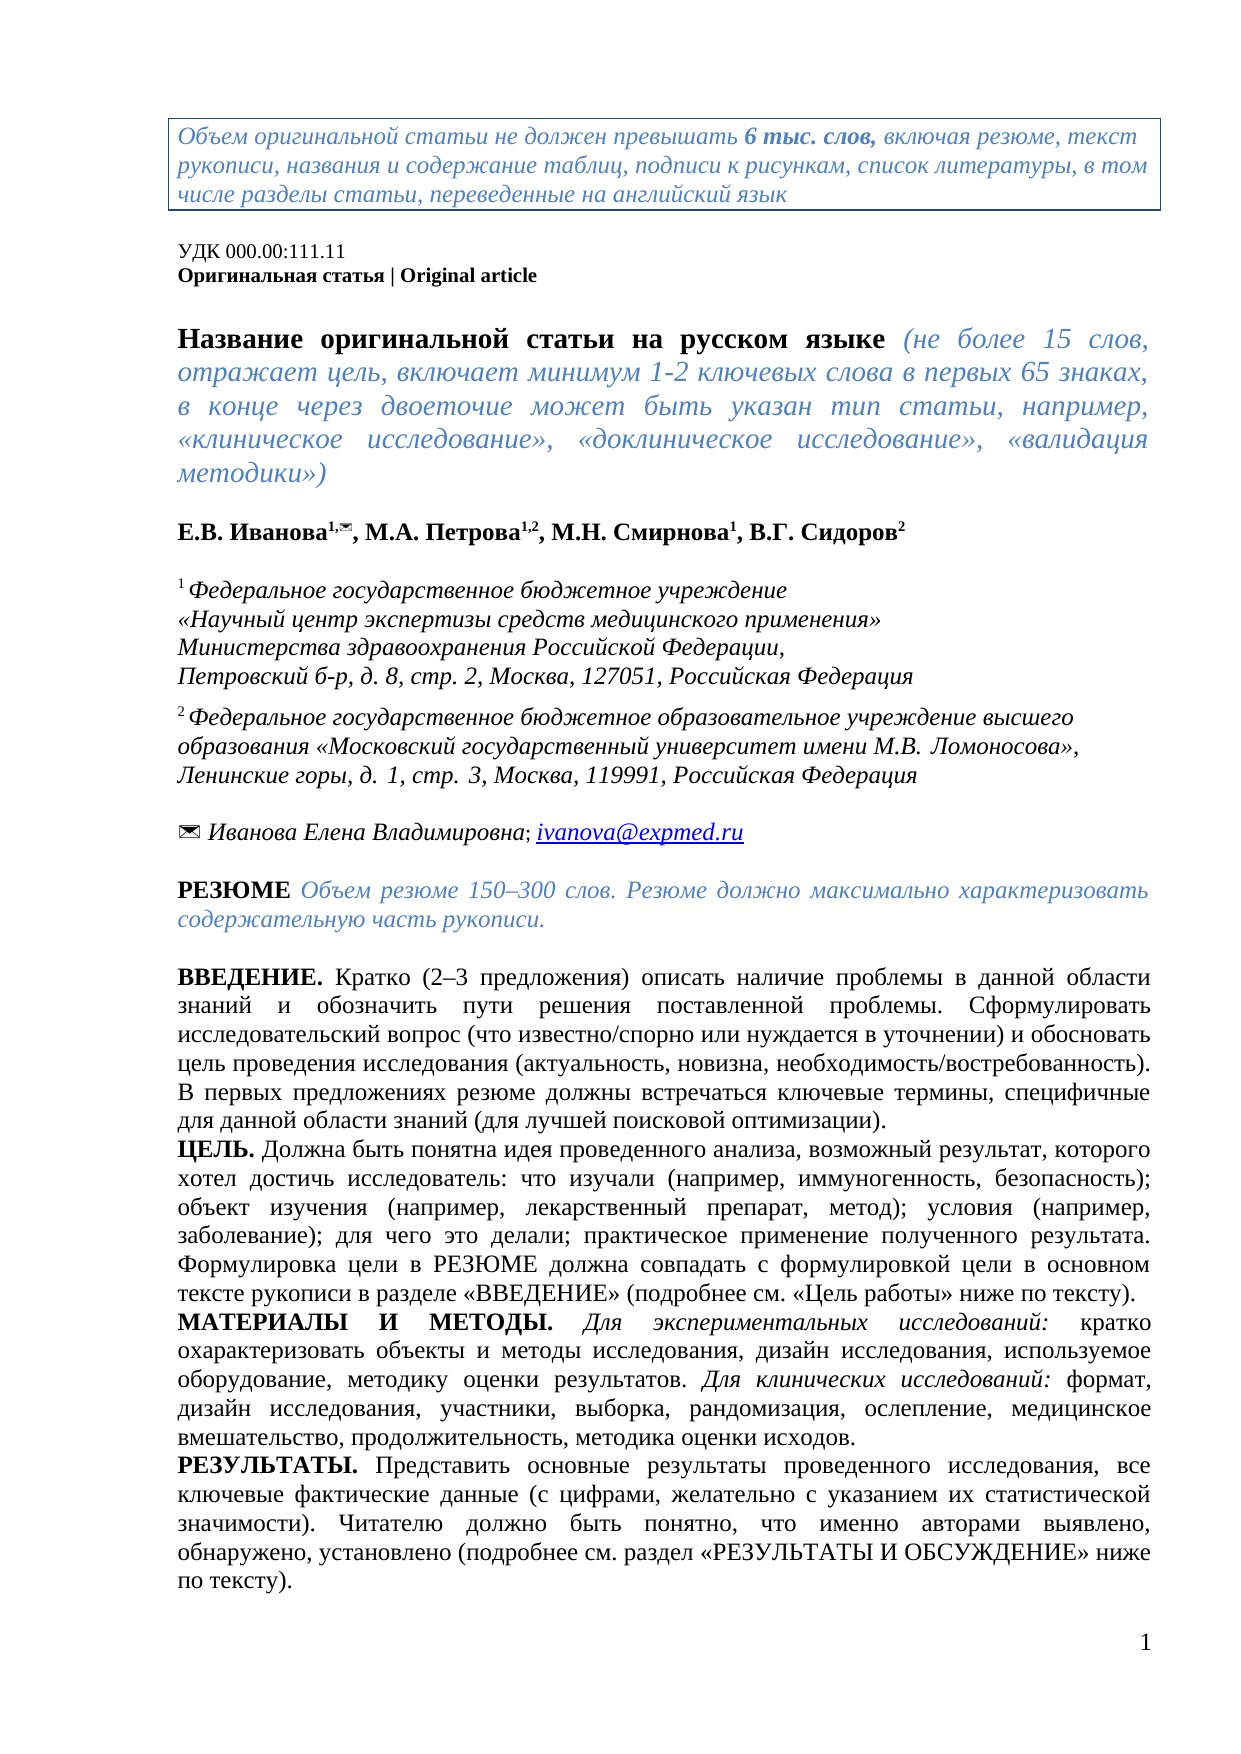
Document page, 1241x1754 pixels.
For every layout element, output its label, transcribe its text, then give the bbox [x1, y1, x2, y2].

text 1 Федеральное государственное бюджетное учреждение [177, 575, 1152, 604]
text Петровский б-р, д. 8, стр. 2, Москва, 127051, Российская Федерация [177, 661, 1152, 690]
text ЦЕЛЬ. Должна быть понятна идея проведенного анализа, возможный результат, которого хотел достичь исследователь: что изучали (например, иммуногенность, безопасность); объект изучения (например, лекарственный препарат, метод); условия (например, заболевание); для чего это делали; практическое применение полученного результата. Формулировка цели в РЕЗЮМЕ должна совпадать с формулировкой цели в основном тексте рукописи в разделе «ВВЕДЕНИЕ» (подробнее см. «Цель работы» ниже по тексту). [177, 1134, 1152, 1307]
text Е.В. Иванова1,, М.А. Петрова1,2, М.Н. Смирнова1, В.Г. Сидоров2 [177, 517, 1152, 546]
text Иванова Елена Владимировна; ivanova@expmed.ru [177, 817, 1152, 847]
text ВВЕДЕНИЕ. Кратко (2–3 предложения) описать наличие проблемы в данной области знаний и обозначить пути решения поставленной проблемы. Сформулировать исследовательский вопрос (что известно/спорно или нуждается в уточнении) и обосновать цель проведения исследования (актуальность, новизна, необходимость/востребованность). В первых предложениях резюме должны встречаться ключевые термины, специфичные для данной области знаний (для лучшей поисковой оптимизации). [177, 962, 1152, 1134]
text Объем оригинальной статьи не должен превышать 6 тыс. слов, включая резюме, текст рукописи, названия и содержание таблиц, подписи к рисункам, список литературы, в том числе разделы статьи, переведенные на английский язык [169, 119, 1160, 209]
text 2 Федеральное государственное бюджетное образовательное учреждение высшего образования «Московский государственный университет имени М.В. Ломоносова», Ленинские горы, д. 1, стр. 3, Москва, 119991, Российская Федерация [177, 702, 1152, 789]
text «Научный центр экспертизы средств медицинского применения» [177, 604, 1152, 632]
text РЕЗЮМЕ Объем резюме 150–300 слов. Резюме должно максимально характеризовать содержательную часть рукописи. [177, 875, 1152, 933]
text Оригинальная статья | Original article [177, 263, 1152, 287]
text УДК 000.00:111.11 [177, 239, 1152, 263]
text Название оригинальной статьи на русском языке (не более 15 слов, отражает цель, включает минимум 1-2 ключевых слова в первых 65 знаках, в конце через двоеточие может быть указан тип статьи, например, «клиническое исследование», «доклиническое исследование», «валидация методики») [177, 321, 1152, 489]
text Министерства здравоохранения Российской Федерации, [177, 632, 1152, 661]
text МАТЕРИАЛЫ И МЕТОДЫ. Для экспериментальных исследований: кратко охарактеризовать объекты и методы исследования, дизайн исследования, используемое оборудование, методику оценки результатов. Для клинических исследований: формат, дизайн исследования, участники, выборка, рандомизация, ослепление, медицинское вмешательство, продолжительность, методика оценки исходов. [177, 1307, 1152, 1450]
text РЕЗУЛЬТАТЫ. Представить основные результаты проведенного исследования, все ключевые фактические данные (с цифрами, желательно с указанием их статистической значимости). Читателю должно быть понятно, что именно авторами выявлено, обнаружено, установлено (подробнее см. раздел «РЕЗУЛЬТАТЫ И ОБСУЖДЕНИЕ» ниже по тексту). [177, 1450, 1152, 1594]
